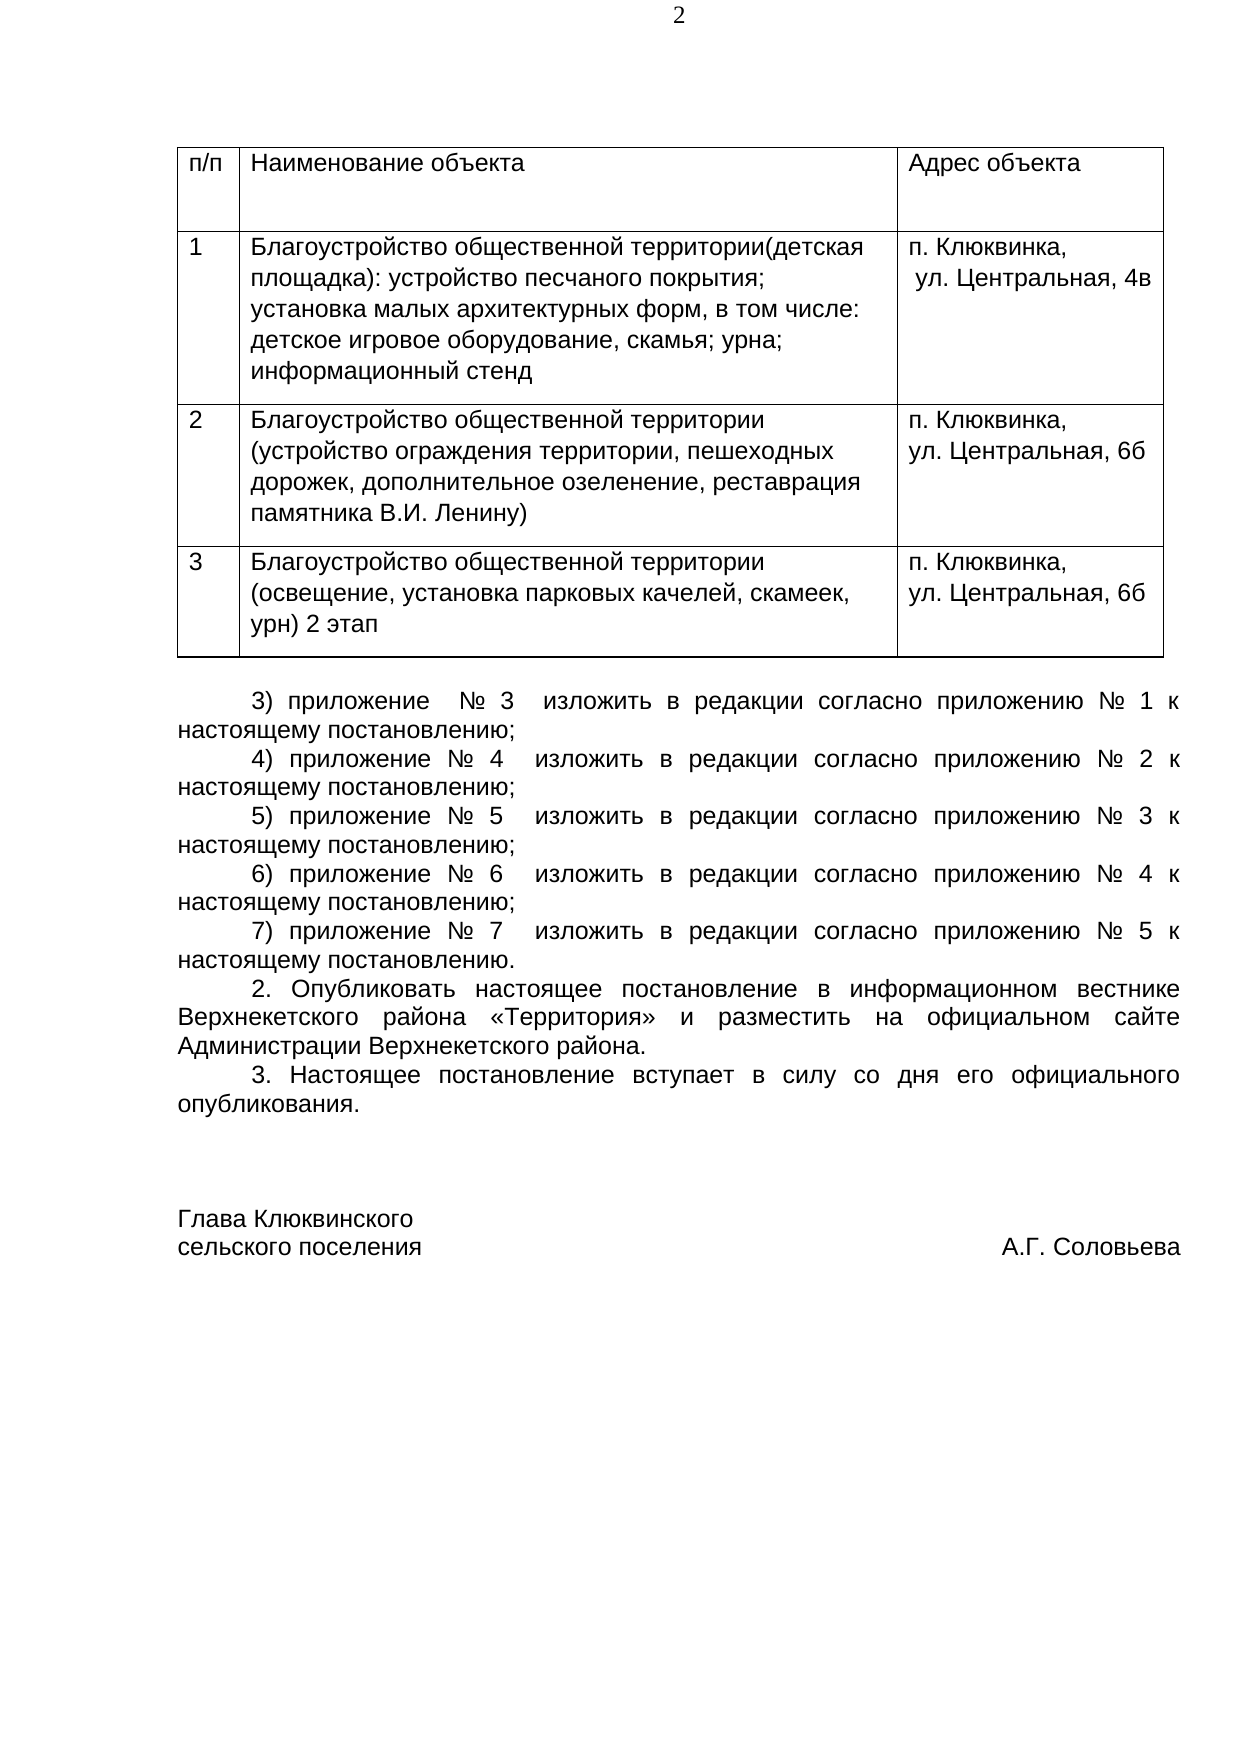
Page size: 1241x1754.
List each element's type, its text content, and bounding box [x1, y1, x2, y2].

text 2. Опубликовать настоящее постановление в информационном вестнике Верхнекетского района «Территория» и разместить на официальном сайте Администрации Верхнекетского района. [177, 974, 1181, 1060]
table_cell Благоустройство общественной территории (освещение, установка парковых качелей, скамеек, урн) 2 этап [240, 547, 897, 656]
text 7) приложение № 7 изложить в редакции согласно приложению № 5 к настоящему постановлению. [177, 916, 1181, 974]
text сельского поселения А.Г. Соловьева [177, 1232, 1181, 1290]
table_cell Благоустройство общественной территории (устройство ограждения территории, пешеходных дорожек, дополнительное озеленение, реставрация памятника В.И. Ленину) [240, 405, 897, 546]
table_cell п. Клюквинка, ул. Центральная, 4в [898, 232, 1163, 404]
table_cell п. Клюквинка, ул. Центральная, 6б [898, 405, 1163, 546]
text Глава Клюквинского [177, 1204, 1181, 1232]
table_cell 2 [178, 405, 239, 546]
text 6) приложение № 6 изложить в редакции согласно приложению № 4 к настоящему постановлению; [177, 859, 1181, 916]
table_header п/п [178, 148, 239, 231]
table_cell Благоустройство общественной территории(детская площадка): устройство песчаного покрытия; установка малых архитектурных форм, в том числе: детское игровое оборудование, скамья; урна; информационный стенд [240, 232, 897, 404]
text 4) приложение № 4 изложить в редакции согласно приложению № 2 к настоящему постановлению; [177, 744, 1181, 801]
text 5) приложение № 5 изложить в редакции согласно приложению № 3 к настоящему постановлению; [177, 801, 1181, 859]
text 3) приложение № 3 изложить в редакции согласно приложению № 1 к настоящему постановлению; [177, 686, 1181, 744]
table_cell 1 [178, 232, 239, 404]
table_header Наименование объекта [240, 148, 897, 231]
table_header Адрес объекта [898, 148, 1163, 231]
table_cell 3 [178, 547, 239, 656]
table_cell п. Клюквинка, ул. Центральная, 6б [898, 547, 1163, 656]
text 3. Настоящее постановление вступает в силу со дня его официального опубликования. [177, 1060, 1181, 1117]
